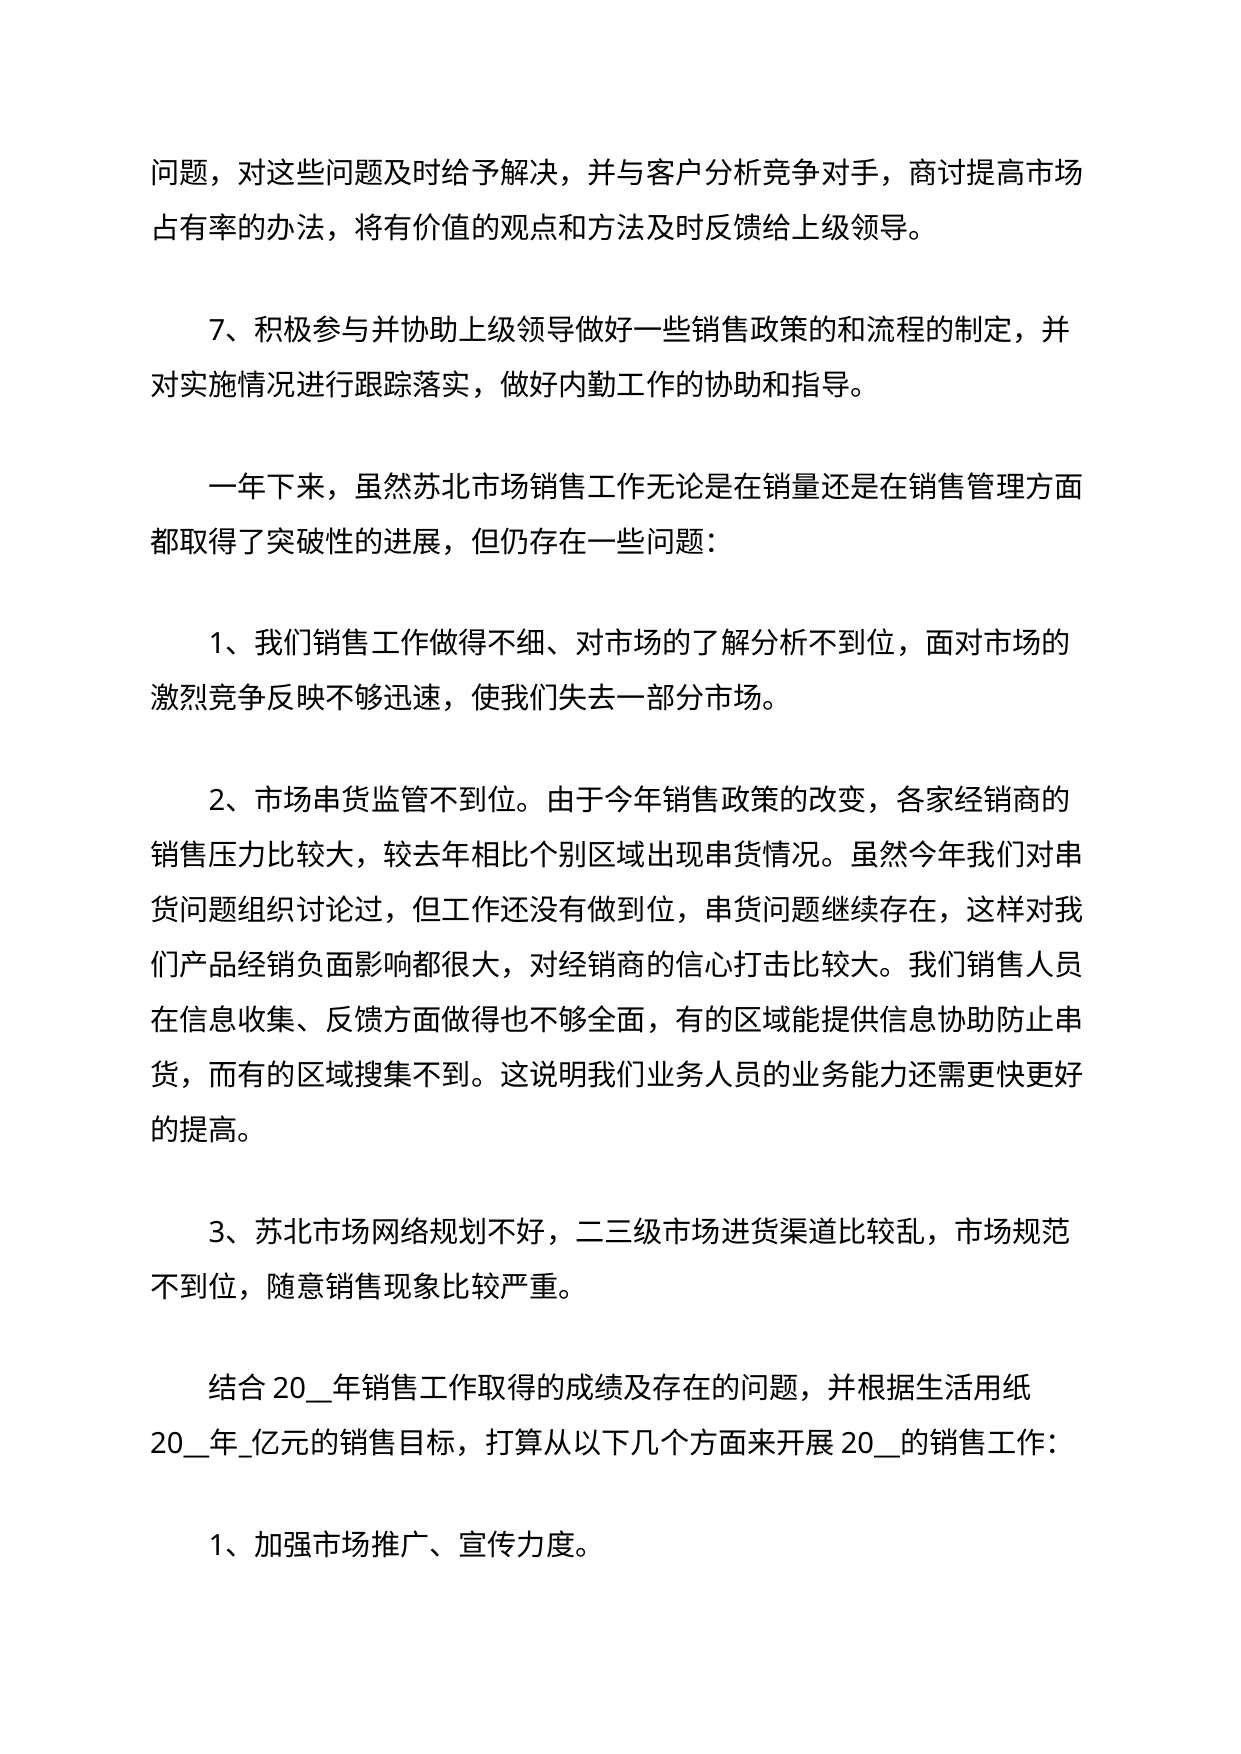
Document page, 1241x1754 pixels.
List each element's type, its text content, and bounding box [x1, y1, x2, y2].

text 一年下来，虽然苏北市场销售工作无论是在销量还是在销售管理方面都取得了突破性的进展，但仍存在一些问题： [150, 463, 1090, 561]
text 2、市场串货监管不到位。由于今年销售政策的改变，各家经销商的销售压力比较大，较去年相比个别区域出现串货情况。虽然今年我们对串货问题组织讨论过，但工作还没有做到位，串货问题继续存在，这样对我们产品经销负面影响都很大，对经销商的信心打击比较大。我们销售人员在信息收集、反馈方面做得也不够全面，有的区域能提供信息协助防止串货，而有的区域搜集不到。这说明我们业务人员的业务能力还需更快更好的提高。 [150, 777, 1090, 1149]
text 1、加强市场推广、宣传力度。 [150, 1522, 1090, 1564]
text 3、苏北市场网络规划不好，二三级市场进货渠道比较乱，市场规范不到位，随意销售现象比较严重。 [150, 1208, 1090, 1305]
text 结合20__年销售工作取得的成绩及存在的问题，并根据生活用纸20__年_亿元的销售目标，打算从以下几个方面来开展20__的销售工作： [150, 1365, 1090, 1462]
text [150, 150, 1090, 247]
text 7、积极参与并协助上级领导做好一些销售政策的和流程的制定，并对实施情况进行跟踪落实，做好内勤工作的协助和指导。 [150, 307, 1090, 404]
text 1、我们销售工作做得不细、对市场的了解分析不到位，面对市场的激烈竞争反映不够迅速，使我们失去一部分市场。 [150, 620, 1090, 717]
